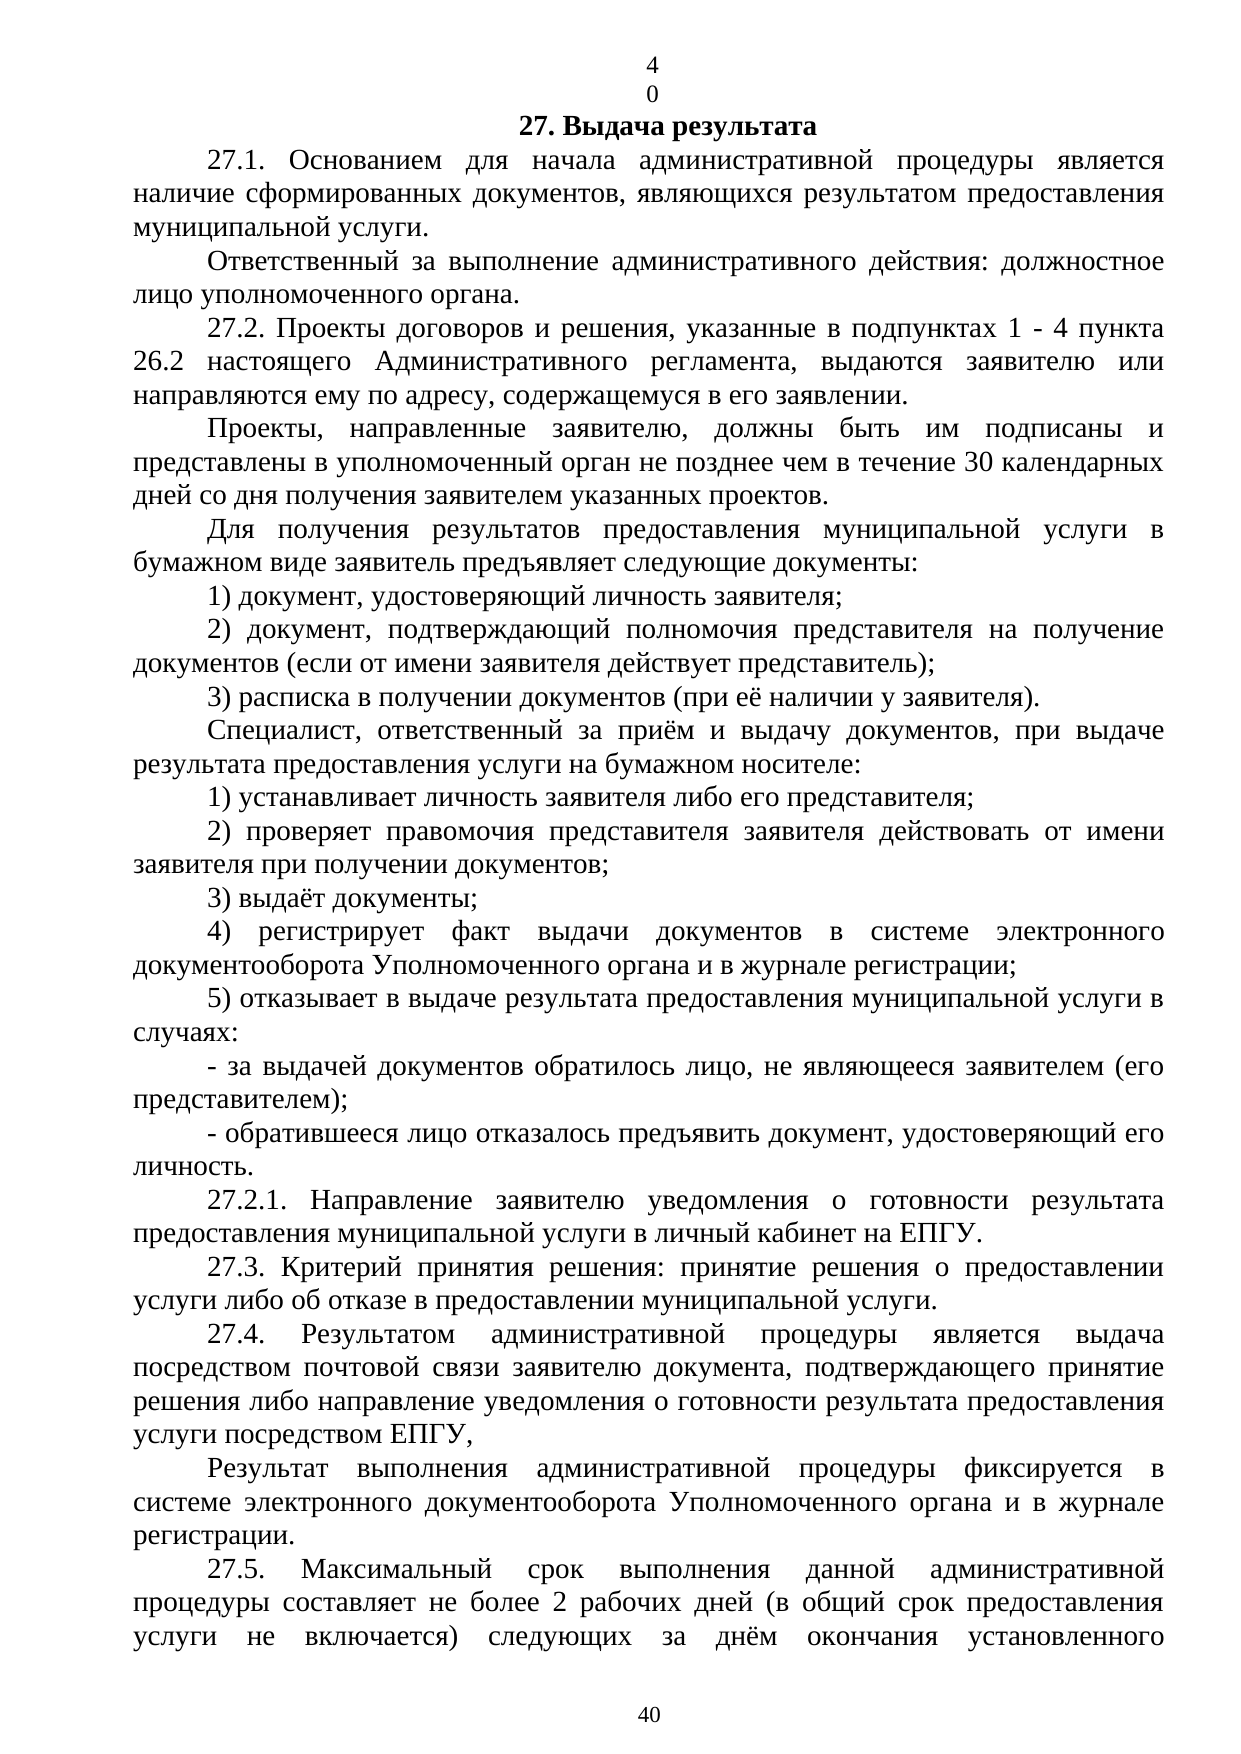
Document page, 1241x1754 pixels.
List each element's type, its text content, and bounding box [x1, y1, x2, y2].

text 5) отказывает в выдаче результата предоставления муниципальной услуги в случаях: [133, 981, 1165, 1048]
text 4) регистрирует факт выдачи документов в системе электронного документооборота Уполномоченного органа и в журнале регистрации; [133, 913, 1165, 981]
text - обратившееся лицо отказалось предъявить документ, удостоверяющий его личность. [133, 1115, 1165, 1182]
text 27.2.1. Направление заявителю уведомления о готовности результата предоставления муниципальной услуги в личный кабинет на ЕПГУ. [133, 1182, 1165, 1249]
text Для получения результатов предоставления муниципальной услуги в бумажном виде заявитель предъявляет следующие документы: [133, 511, 1165, 578]
text 3) расписка в получении документов (при её наличии у заявителя). [133, 679, 1165, 712]
text 27.3. Критерий принятия решения: принятие решения о предоставлении услуги либо об отказе в предоставлении муниципальной услуги. [133, 1249, 1165, 1316]
text Результат выполнения административной процедуры фиксируется в системе электронного документооборота Уполномоченного органа и в журнале регистрации. [133, 1450, 1165, 1551]
text 27. Выдача результата [170, 108, 1165, 142]
text Специалист, ответственный за приём и выдачу документов, при выдаче результата предоставления услуги на бумажном носителе: [133, 712, 1165, 779]
text Ответственный за выполнение административного действия: должностное лицо уполномоченного органа. [133, 243, 1165, 310]
text 27.2. Проекты договоров и решения, указанные в подпунктах 1 - 4 пункта 26.2 настоящего Административного регламента, выдаются заявителю или направляются ему по адресу, содержащемуся в его заявлении. [133, 310, 1165, 410]
text 3) выдаёт документы; [133, 880, 1165, 913]
text Проекты, направленные заявителю, должны быть им подписаны и представлены в уполномоченный орган не позднее чем в течение 30 календарных дней со дня получения заявителем указанных проектов. [133, 410, 1165, 511]
text 2) проверяет правомочия представителя заявителя действовать от имени заявителя при получении документов; [133, 813, 1165, 880]
text 1) документ, удостоверяющий личность заявителя; [133, 578, 1165, 612]
text - за выдачей документов обратилось лицо, не являющееся заявителем (его представителем); [133, 1048, 1165, 1115]
text 2) документ, подтверждающий полномочия представителя на получение документов (если от имени заявителя действует представитель); [133, 612, 1165, 679]
text 1) устанавливает личность заявителя либо его представителя; [133, 779, 1165, 813]
text 27.4. Результатом административной процедуры является выдача посредством почтовой связи заявителю документа, подтверждающего принятие решения либо направление уведомления о готовности результата предоставления услуги посредством ЕПГУ, [133, 1316, 1165, 1450]
text 27.1. Основанием для начала административной процедуры является наличие сформированных документов, являющихся результатом предоставления муниципальной услуги. [133, 142, 1165, 243]
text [133, 1551, 1165, 1651]
